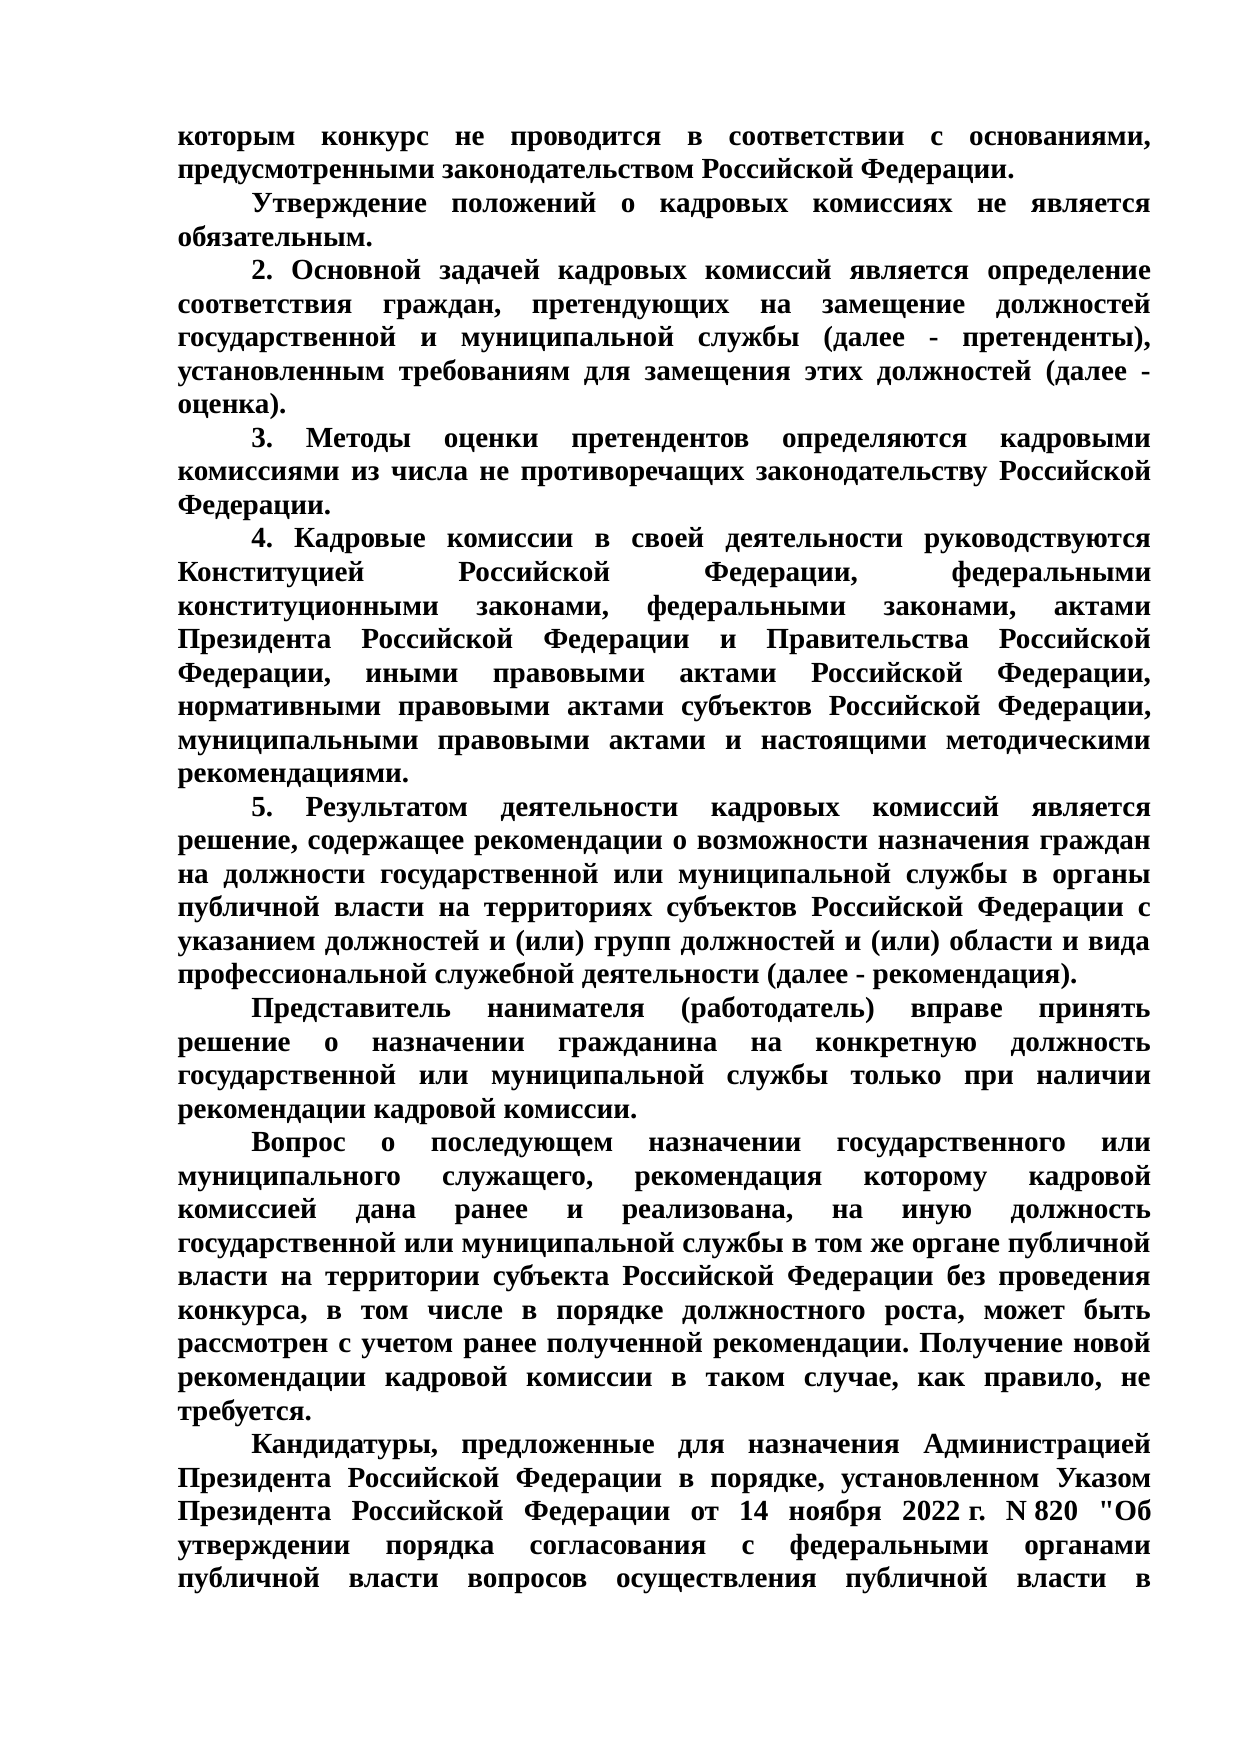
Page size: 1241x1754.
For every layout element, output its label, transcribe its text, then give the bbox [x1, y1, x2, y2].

text 2. Основной задачей кадровых комиссий является определение соответствия граждан, претендующих на замещение должностей государственной и муниципальной службы (далее - претенденты), установленным требованиям для замещения этих должностей (далее - оценка). [177, 252, 1152, 420]
text 4. Кадровые комиссии в своей деятельности руководствуются Конституцией Российской Федерации, федеральными конституционными законами, федеральными законами, актами Президента Российской Федерации и Правительства Российской Федерации, иными правовыми актами Российской Федерации, нормативными правовыми актами субъектов Российской Федерации, муниципальными правовыми актами и настоящими методическими рекомендациями. [177, 521, 1152, 789]
text Утверждение положений о кадровых комиссиях не является обязательным. [177, 185, 1152, 252]
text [177, 118, 1152, 185]
text Представитель нанимателя (работодатель) вправе принять решение о назначении гражданина на конкретную должность государственной или муниципальной службы только при наличии рекомендации кадровой комиссии. [177, 990, 1152, 1124]
text 5. Результатом деятельности кадровых комиссий является решение, содержащее рекомендации о возможности назначения граждан на должности государственной или муниципальной службы в органы публичной власти на территориях субъектов Российской Федерации с указанием должностей и (или) групп должностей и (или) области и вида профессиональной служебной деятельности (далее - рекомендация). [177, 789, 1152, 990]
text Вопрос о последующем назначении государственного или муниципального служащего, рекомендация которому кадровой комиссией дана ранее и реализована, на иную должность государственной или муниципальной службы в том же органе публичной власти на территории субъекта Российской Федерации без проведения конкурса, в том числе в порядке должностного роста, может быть рассмотрен с учетом ранее полученной рекомендации. Получение новой рекомендации кадровой комиссии в таком случае, как правило, не требуется. [177, 1124, 1152, 1426]
text 3. Методы оценки претендентов определяются кадровыми комиссиями из числа не противоречащих законодательству Российской Федерации. [177, 420, 1152, 521]
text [177, 1426, 1152, 1594]
